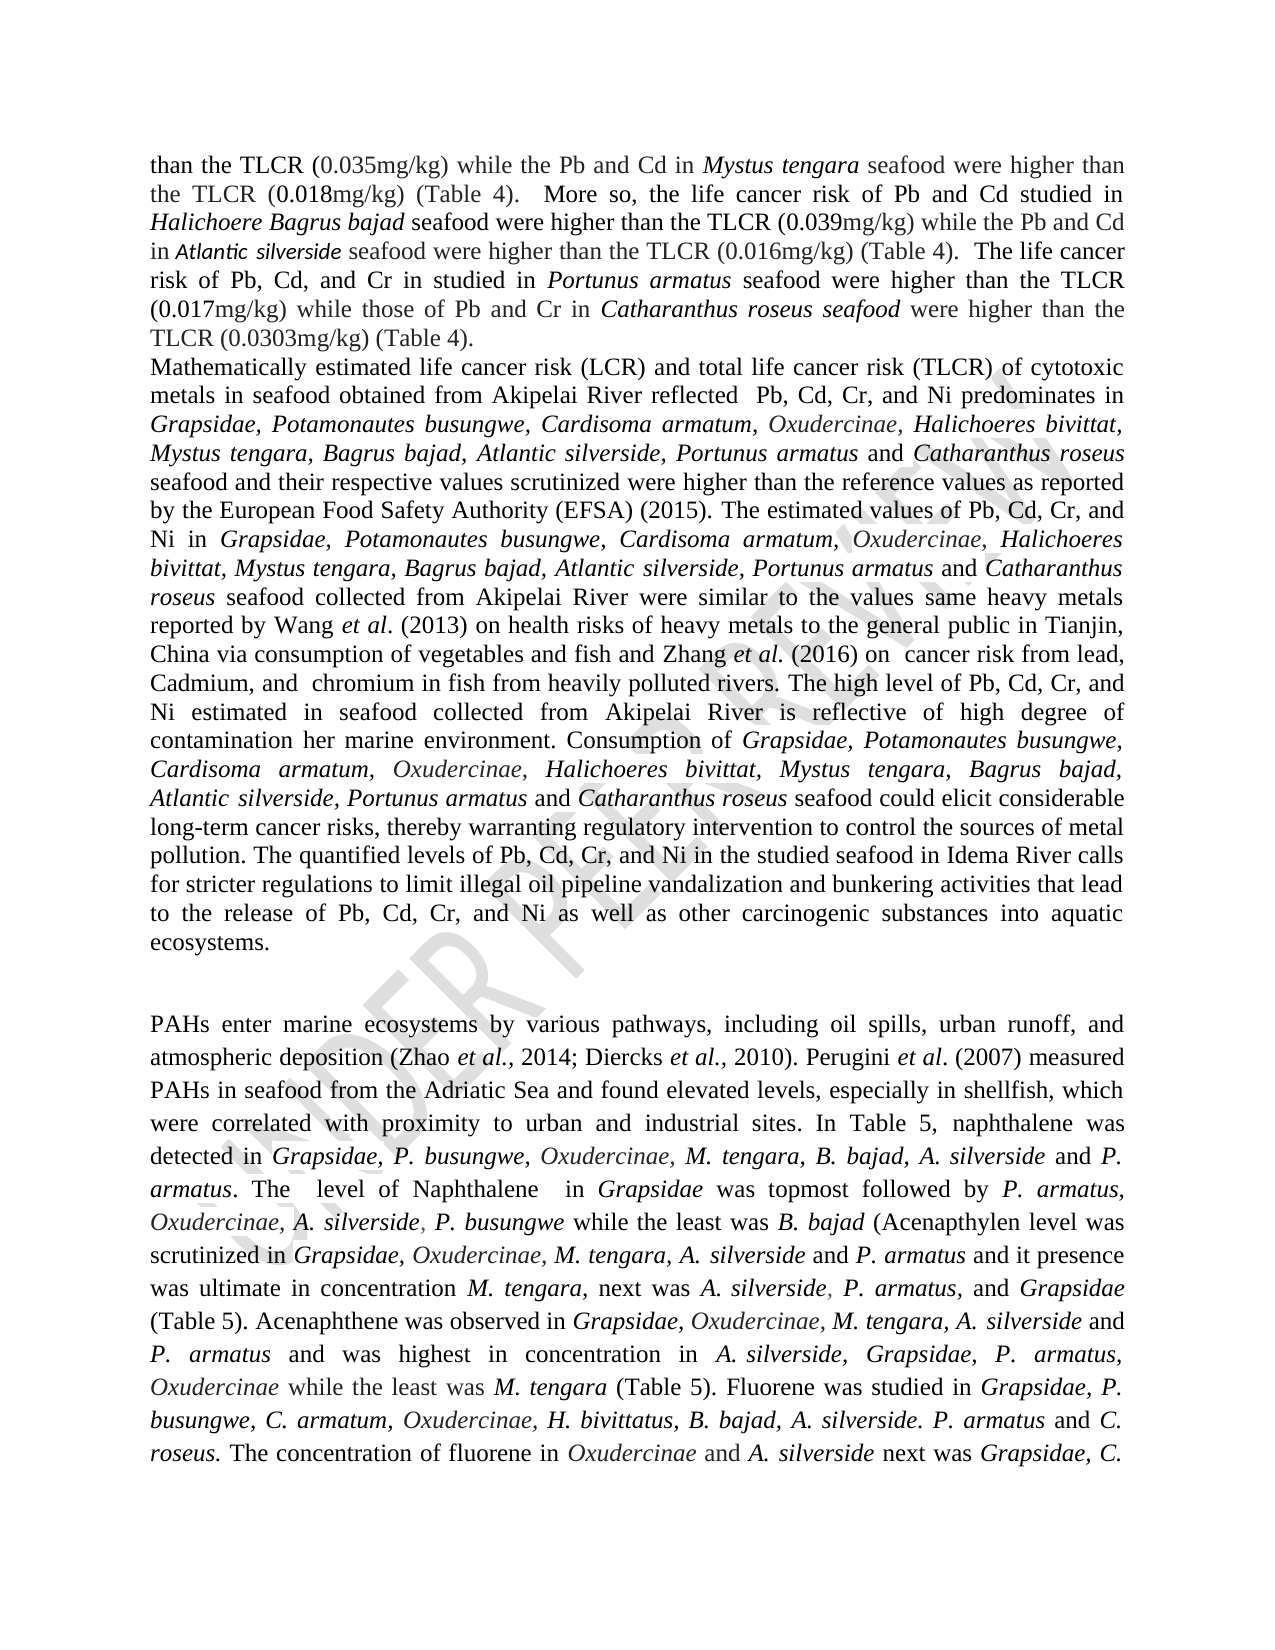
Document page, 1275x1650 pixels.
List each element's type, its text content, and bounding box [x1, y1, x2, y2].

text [150, 1009, 1125, 1467]
text Mathematically estimated life cancer risk (LCR) and total life cancer risk (TLCR) of cytotoxic metals in seafood obtained from Akipelai River reflected Pb, Cd, Cr, and Ni predominates in Grapsidae, Potamonautes busungwe, Cardisoma armatum, Oxudercinae, Halichoeres bivittat, Mystus tengara, Bagrus bajad, Atlantic silverside, Portunus armatus and Catharanthus roseus seafood and their respective values scrutinized were higher than the reference values as reported by the European Food Safety Authority (EFSA) (2015). The estimated values of Pb, Cd, Cr, and Ni in Grapsidae, Potamonautes busungwe, Cardisoma armatum, Oxudercinae, Halichoeres bivittat, Mystus tengara, Bagrus bajad, Atlantic silverside, Portunus armatus and Catharanthus roseus seafood collected from Akipelai River were similar to the values same heavy metals reported by Wang et al. (2013) on health risks of heavy metals to the general public in Tianjin, China via consumption of vegetables and fish and Zhang et al. (2016) on cancer risk from lead, Cadmium, and chromium in fish from heavily polluted rivers. The high level of Pb, Cd, Cr, and Ni estimated in seafood collected from Akipelai River is reflective of high degree of contamination her marine environment. Consumption of Grapsidae, Potamonautes busungwe, Cardisoma armatum, Oxudercinae, Halichoeres bivittat, Mystus tengara, Bagrus bajad, Atlantic silverside, Portunus armatus and Catharanthus roseus seafood could elicit considerable long-term cancer risks, thereby warranting regulatory intervention to control the sources of metal pollution. The quantified levels of Pb, Cd, Cr, and Ni in the studied seafood in Idema River calls for stricter regulations to limit illegal oil pipeline vandalization and bunkering activities that lead to the release of Pb, Cd, Cr, and Ni as well as other carcinogenic substances into aquatic ecosystems. [150, 352, 1125, 955]
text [150, 150, 1125, 236]
